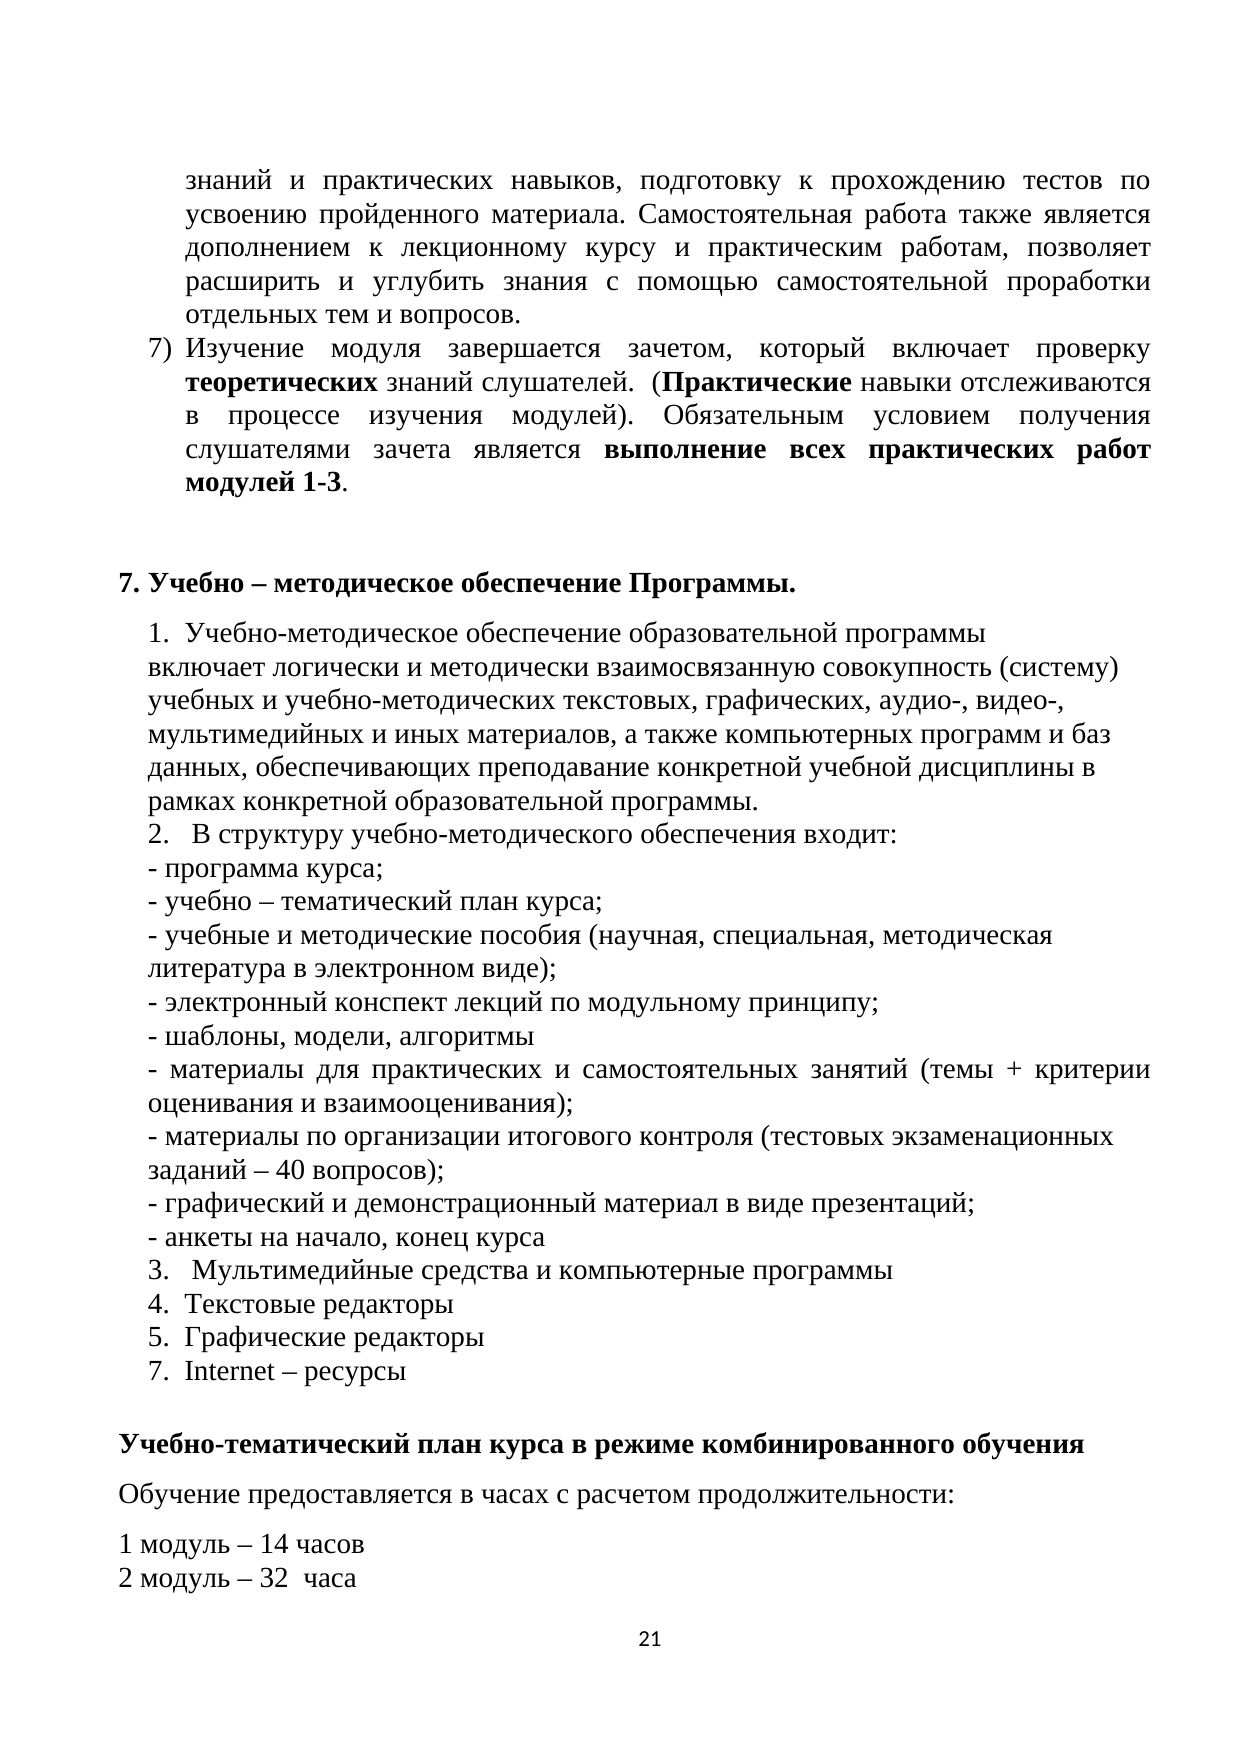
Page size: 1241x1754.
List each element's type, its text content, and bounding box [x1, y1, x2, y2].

text - шаблоны, модели, алгоритмы [148, 1018, 1152, 1051]
text 2. В структуру учебно-методического обеспечения входит: [148, 816, 1152, 850]
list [148, 162, 1152, 330]
list Изучение модуля завершается зачетом, который включает проверку теоретических знаний слушателей. (Практические навыки отслеживаются в процессе изучения модулей). Обязательным условием получения слушателями зачета является выполнение всех практических работ модулей 1-3. [148, 330, 1152, 498]
text учебных и учебно-методических текстовых, графических, аудио-, видео-, [148, 682, 1152, 716]
text литература в электронном виде); [148, 951, 1152, 984]
text - анкеты на начало, конец курса [148, 1219, 1152, 1252]
text мультимедийных и иных материалов, а также компьютерных программ и баз [148, 716, 1152, 749]
text включает логически и методически взаимосвязанную совокупность (систему) [148, 649, 1152, 682]
text 5. Графические редакторы [148, 1319, 1152, 1353]
text рамках конкретной образовательной программы. [148, 783, 1152, 816]
text - графический и демонстрационный материал в виде презентаций; [148, 1185, 1152, 1219]
text - материалы для практических и самостоятельных занятий (темы + критерии оценивания и взаимооценивания); [148, 1051, 1152, 1118]
text - электронный конспект лекций по модульному принципу; [148, 984, 1152, 1018]
text 1 модуль – 14 часов [118, 1527, 1152, 1560]
text 4. Текстовые редакторы [148, 1286, 1152, 1319]
list Учебно – методическое обеспечение Программы. [118, 565, 1152, 598]
text заданий – 40 вопросов); [148, 1152, 1152, 1185]
text данных, обеспечивающих преподавание конкретной учебной дисциплины в [148, 749, 1152, 783]
text 2 модуль – 32 часа [118, 1560, 1152, 1594]
text - учебно – тематический план курса; [148, 883, 1152, 917]
text - материалы по организации итогового контроля (тестовых экзаменационных [148, 1118, 1152, 1152]
text Обучение предоставляется в часах с расчетом продолжительности: [118, 1476, 1152, 1510]
text 3. Мультимедийные средства и компьютерные программы [148, 1252, 1152, 1286]
text - программа курса; [148, 850, 1152, 883]
text 1. Учебно-методическое обеспечение образовательной программы [148, 615, 1152, 649]
text - учебные и методические пособия (научная, специальная, методическая [148, 917, 1152, 951]
text 7. Internet – ресурсы [148, 1353, 1152, 1387]
text Учебно-тематический план курса в режиме комбинированного обучения [118, 1426, 1152, 1460]
